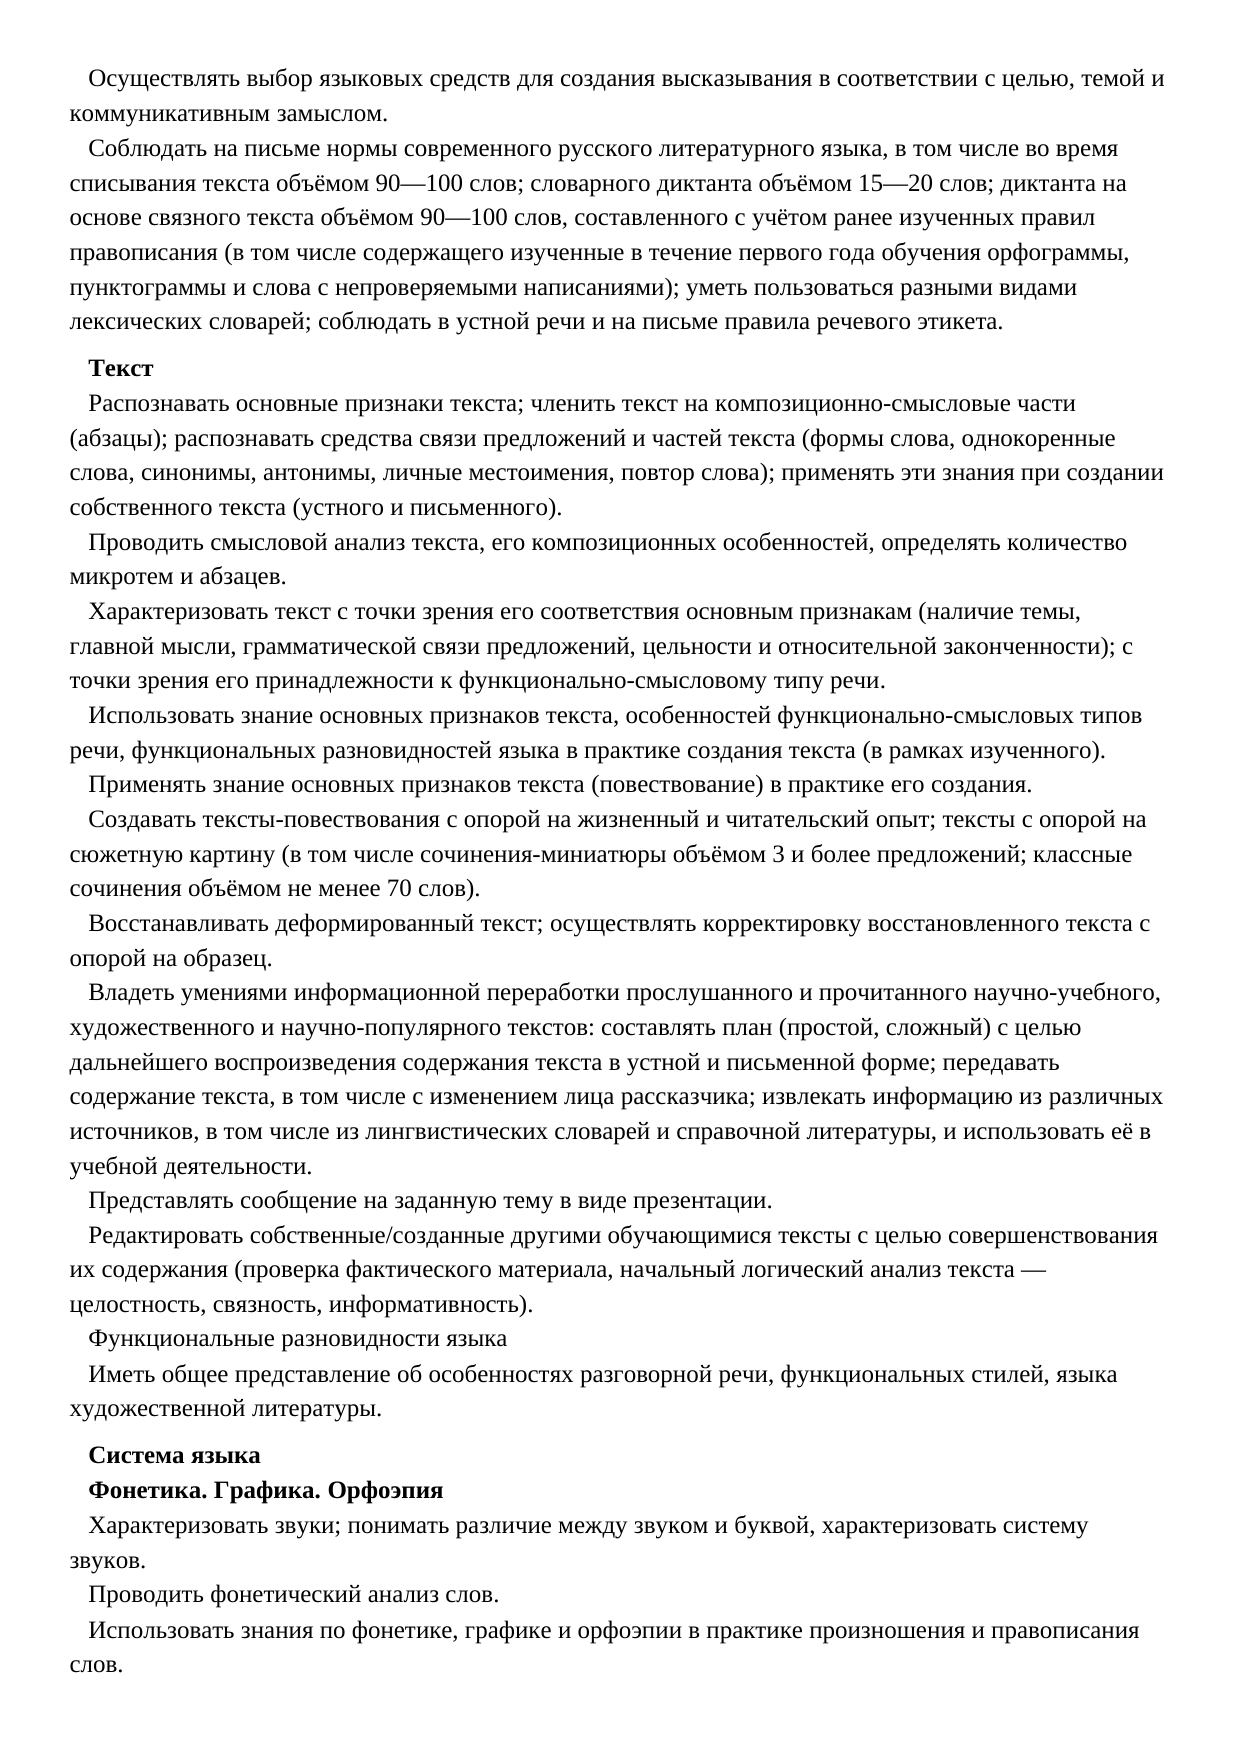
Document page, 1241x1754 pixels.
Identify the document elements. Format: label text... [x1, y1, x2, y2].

text Проводить фонетический анализ слов. [88, 1580, 1184, 1608]
text Соблюдать на письме нормы современного русского литературного языка, в том числе во время списывания текста объёмом 90—100 слов; словарного диктанта объёмом 15—20 слов; диктанта на основе связного текста объёмом 90—100 слов, составленного с учётом ранее изученных правил правописания (в том числе содержащего изученные в течение первого года обучения орфограммы, пунктограммы и слова с непроверяемыми написаниями); уметь пользоваться разными видами лексических словарей; соблюдать в устной речи и на письме правила речевого этикета. [69, 133, 1133, 335]
text Создавать тексты-повествования с опорой на жизненный и читательский опыт; тексты с опорой на сюжетную картину (в том числе сочинения-миниатюры объёмом 3 и более предложений; классные сочинения объёмом не менее 70 слов). [69, 804, 1184, 902]
text Система языка [88, 1440, 1184, 1469]
text Представлять сообщение на заданную тему в виде презентации. [88, 1186, 1184, 1214]
text Характеризовать текст с точки зрения его соответствия основным признакам (наличие темы, главной мысли, грамматической связи предложений, цельности и относительной законченности); с точки зрения его принадлежности к функционально-смысловому типу речи. [69, 596, 1143, 694]
text Характеризовать звуки; понимать различие между звуком и буквой, характеризовать систему звуков. [69, 1510, 1092, 1574]
text Владеть умениями информационной переработки прослушанного и прочитанного научно-учебного, художественного и научно-популярного текстов: составлять план (простой, сложный) с целью дальнейшего воспроизведения содержания текста в устной и письменной форме; передавать содержание текста, в том числе с изменением лица рассказчика; извлекать информацию из различных источников, в том числе из лингвистических словарей и справочной литературы, и использовать её в учебной деятельности. [69, 977, 1164, 1179]
text Проводить смысловой анализ текста, его композиционных особенностей, определять количество микротем и абзацев. [69, 527, 1184, 590]
text Применять знание основных признаков текста (повествование) в практике его создания. [88, 769, 1184, 798]
text Осуществлять выбор языковых средств для создания высказывания в соответствии с целью, темой и коммуникативным замыслом. [69, 63, 1184, 127]
text Использовать знание основных признаков текста, особенностей функционально-смысловых типов речи, функциональных разновидностей языка в практике создания текста (в рамках изученного). [69, 700, 1146, 764]
text Использовать знания по фонетике, графике и орфоэпии в практике произношения и правописания слов. [69, 1615, 1143, 1678]
text Функциональные разновидности языка [88, 1324, 1184, 1352]
text Фонетика. Графика. Орфоэпия [88, 1475, 1184, 1504]
text Распознавать основные признаки текста; членить текст на композиционно-смысловые части (абзацы); распознавать средства связи предложений и частей текста (формы слова, однокоренные слова, синонимы, антонимы, личные местоимения, повтор слова); применять эти знания при создании собственного текста (устного и письменного). [69, 388, 1167, 521]
text Текст [88, 353, 1184, 382]
text Восстанавливать деформированный текст; осуществлять корректировку восстановленного текста с опорой на образец. [69, 908, 1184, 971]
text Редактировать собственные/созданные другими обучающимися тексты с целью совершенствования их содержания (проверка фактического материала, начальный логический анализ текста — целостность, связность, информативность). [69, 1220, 1161, 1318]
text Иметь общее представление об особенностях разговорной речи, функциональных стилей, языка художественной литературы. [69, 1359, 1184, 1422]
